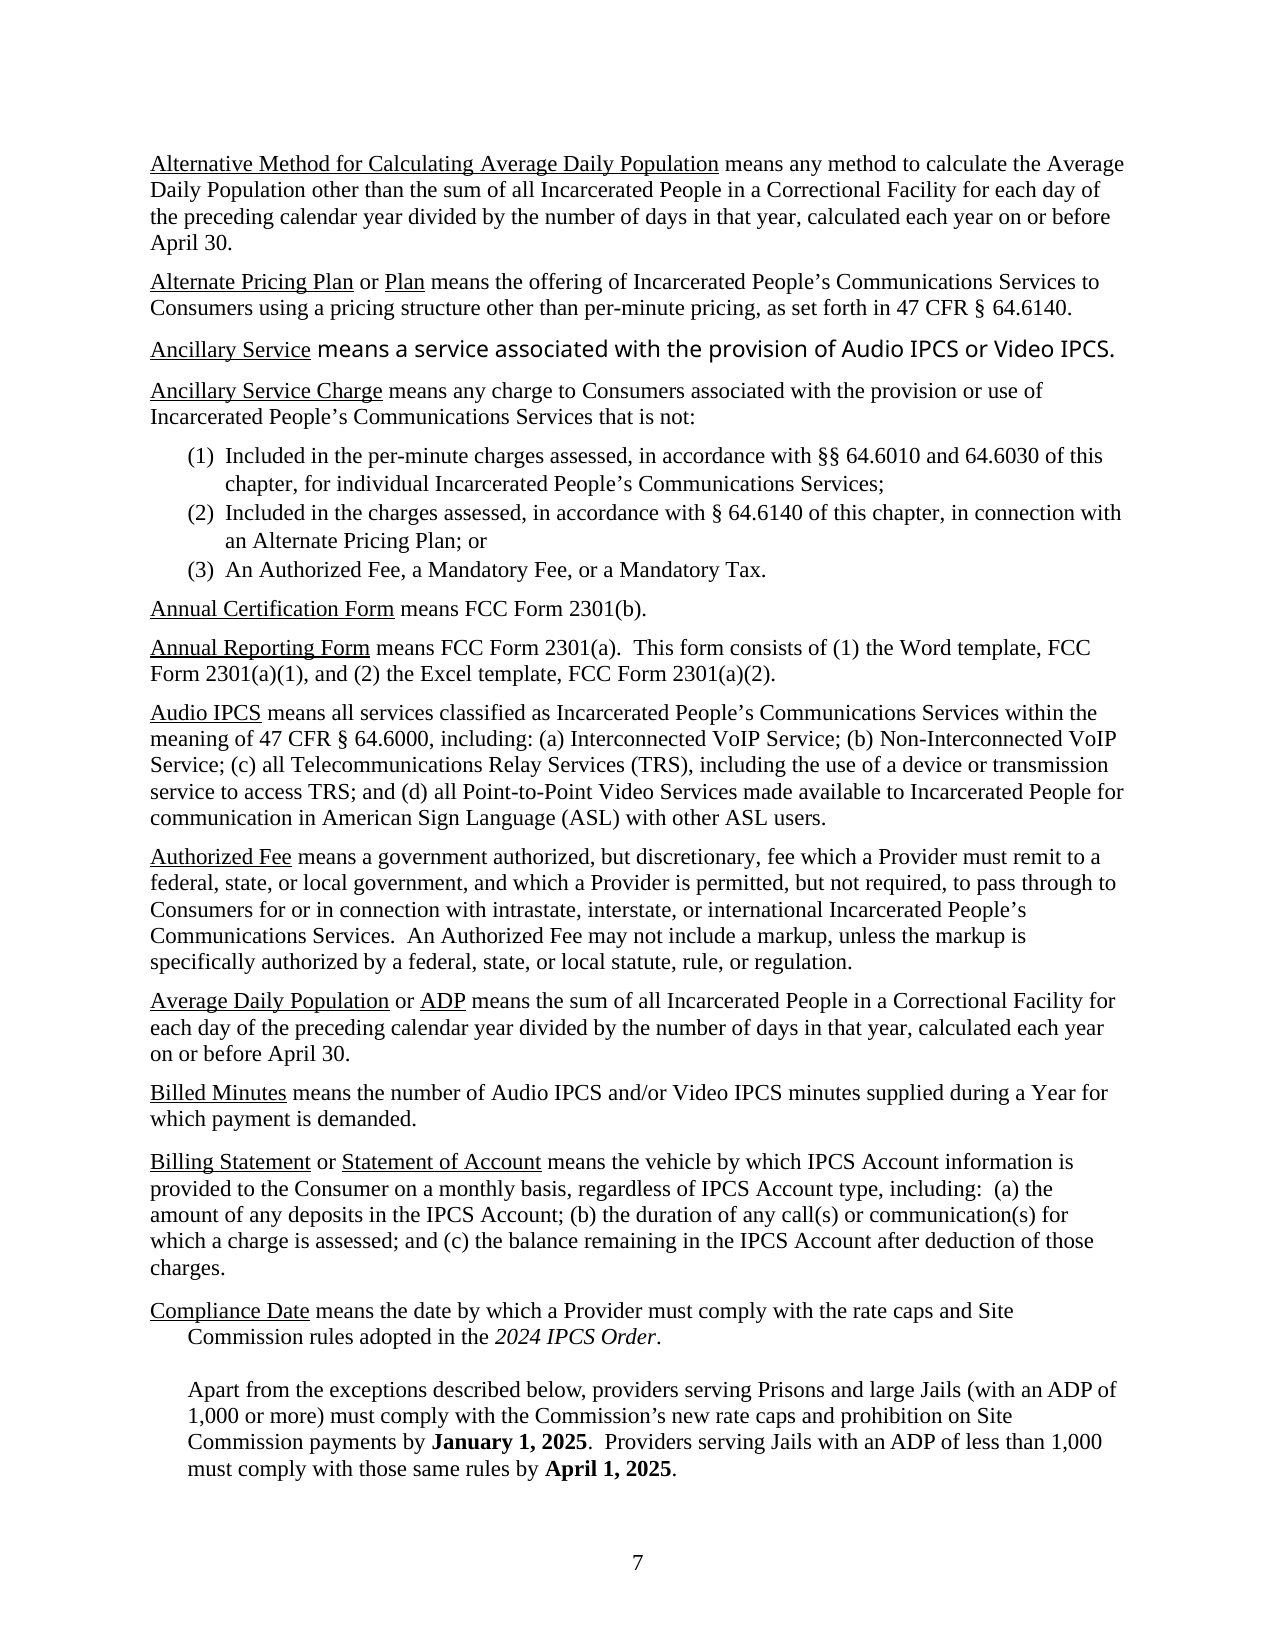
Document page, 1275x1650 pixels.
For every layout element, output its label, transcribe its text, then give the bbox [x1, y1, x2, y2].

text Authorized Fee means a government authorized, but discretionary, fee which a Provider must remit to a federal, state, or local government, and which a Provider is permitted, but not required, to pass through to Consumers for or in connection with intrastate, interstate, or international Incarcerated People’s Communications Services. An Authorized Fee may not include a markup, unless the markup is specifically authorized by a federal, state, or local statute, rule, or regulation. [150, 843, 1125, 975]
text Alternative Method for Calculating Average Daily Population means any method to calculate the Average Daily Population other than the sum of all Incarcerated People in a Correctional Facility for each day of the preceding calendar year divided by the number of days in that year, calculated each year on or before April 30. [150, 150, 1125, 255]
list Compliance Date means the date by which a Provider must comply with the rate caps and Site Commission rules adopted in the 2024 IPCS Order. [150, 1297, 1125, 1349]
text Ancillary Service means a service associated with the provision of Audio IPCS or Video IPCS. [150, 333, 1125, 364]
text Alternate Pricing Plan or Plan means the offering of Incarcerated People’s Communications Services to Consumers using a pricing structure other than per-minute pricing, as set forth in 47 CFR § 64.6140. [150, 268, 1125, 321]
text Annual Reporting Form means FCC Form 2301(a). This form consists of (1) the Word template, FCC Form 2301(a)(1), and (2) the Excel template, FCC Form 2301(a)(2). [150, 633, 1125, 686]
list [187, 1376, 1125, 1481]
text Billing Statement or Statement of Account means the vehicle by which IPCS Account information is provided to the Consumer on a monthly basis, regardless of IPCS Account type, including: (a) the amount of any deposits in the IPCS Account; (b) the duration of any call(s) or communication(s) for which a charge is assessed; and (c) the balance remaining in the IPCS Account after deduction of those charges. [150, 1148, 1125, 1280]
list Included in the per-minute charges assessed, in accordance with §§ 64.6010 and 64.6030 of this chapter, for individual Incarcerated People’s Communications Services; [187, 442, 1125, 497]
list Included in the charges assessed, in accordance with § 64.6140 of this chapter, in connection with an Alternate Pricing Plan; or [187, 499, 1125, 554]
text Ancillary Service Charge means any charge to Consumers associated with the provision or use of Incarcerated People’s Communications Services that is not: [150, 377, 1125, 429]
text Annual Certification Form means FCC Form 2301(b). [150, 595, 1125, 621]
list An Authorized Fee, a Mandatory Fee, or a Mandatory Tax. [187, 556, 1125, 582]
text Average Daily Population or ADP means the sum of all Incarcerated People in a Correctional Facility for each day of the preceding calendar year divided by the number of days in that year, calculated each year on or before April 30. [150, 987, 1125, 1066]
text Audio IPCS means all services classified as Incarcerated People’s Communications Services within the meaning of 47 CFR § 64.6000, including: (a) Interconnected VoIP Service; (b) Non-Interconnected VoIP Service; (c) all Telecommunications Relay Services (TRS), including the use of a device or transmission service to access TRS; and (d) all Point-to-Point Video Services made available to Incarcerated People for communication in American Sign Language (ASL) with other ASL users. [150, 699, 1125, 831]
text Billed Minutes means the number of Audio IPCS and/or Video IPCS minutes supplied during a Year for which payment is demanded. [150, 1079, 1125, 1132]
